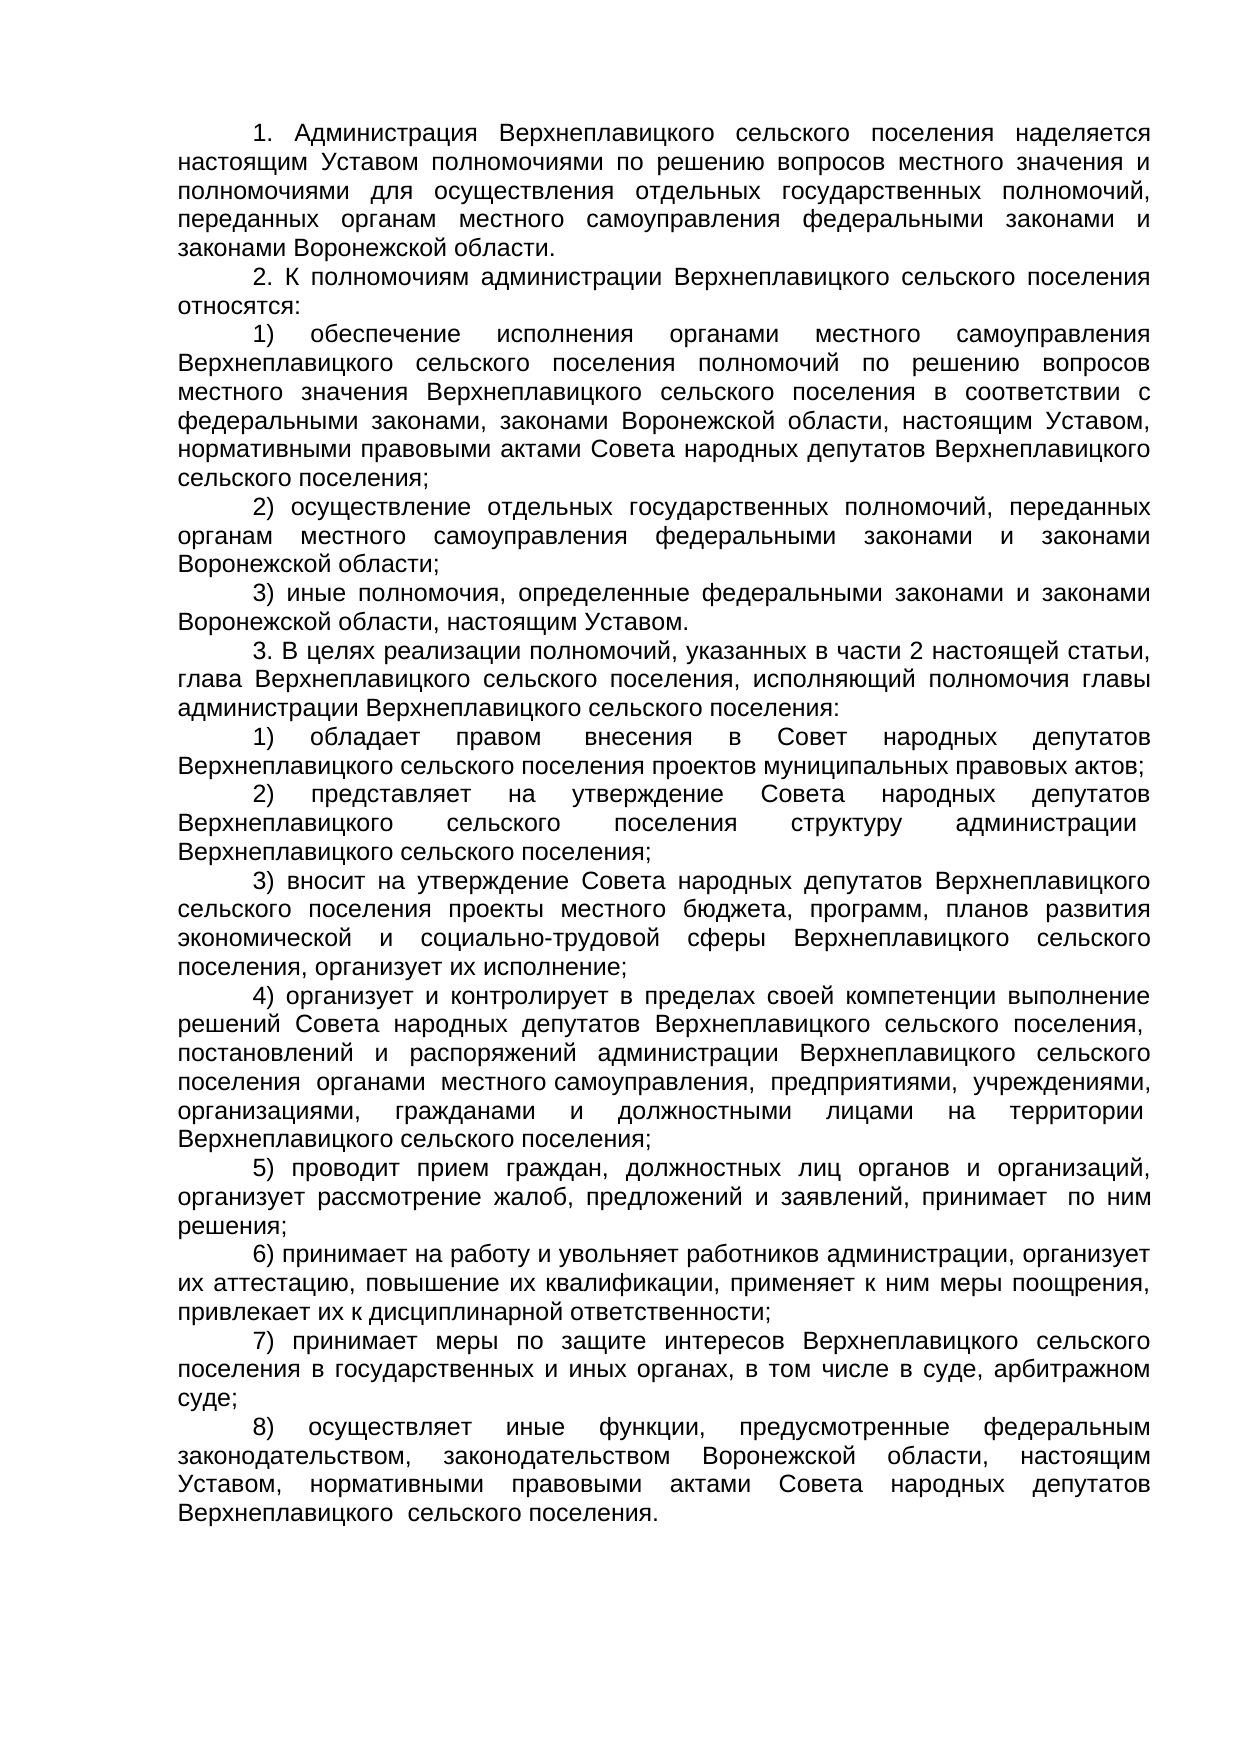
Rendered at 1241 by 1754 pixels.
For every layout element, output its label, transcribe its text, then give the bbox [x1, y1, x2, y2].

text 2. К полномочиям администрации Верхнеплавицкого сельского поселения относятся: [177, 262, 1152, 319]
text 4) организует и контролирует в пределах своей компетенции выполнение решений Совета народных депутатов Верхнеплавицкого сельского поселения, постановлений и распоряжений администрации Верхнеплавицкого сельского поселения органами местного самоуправления, предприятиями, учреждениями, организациями, гражданами и должностными лицами на территории Верхнеплавицкого сельского поселения; [177, 981, 1152, 1153]
text 3. В целях реализации полномочий, указанных в части 2 настоящей статьи, глава Верхнеплавицкого сельского поселения, исполняющий полномочия главы администрации Верхнеплавицкого сельского поселения: [177, 636, 1152, 722]
text 1. Администрация Верхнеплавицкого сельского поселения наделяется настоящим Уставом полномочиями по решению вопросов местного значения и полномочиями для осуществления отдельных государственных полномочий, переданных органам местного самоуправления федеральными законами и законами Воронежской области. [177, 118, 1152, 262]
text 1) обеспечение исполнения органами местного самоуправления Верхнеплавицкого сельского поселения полномочий по решению вопросов местного значения Верхнеплавицкого сельского поселения в соответствии с федеральными законами, законами Воронежской области, настоящим Уставом, нормативными правовыми актами Совета народных депутатов Верхнеплавицкого сельского поселения; [177, 319, 1152, 492]
text 2) осуществление отдельных государственных полномочий, переданных органам местного самоуправления федеральными законами и законами Воронежской области; [177, 492, 1152, 578]
text 8) осуществляет иные функции, предусмотренные федеральным законодательством, законодательством Воронежской области, настоящим Уставом, нормативными правовыми актами Совета народных депутатов Верхнеплавицкого сельского поселения. [177, 1412, 1152, 1527]
text 7) принимает меры по защите интересов Верхнеплавицкого сельского поселения в государственных и иных органах, в том числе в суде, арбитражном суде; [177, 1326, 1152, 1412]
text 5) проводит прием граждан, должностных лиц органов и организаций, организует рассмотрение жалоб, предложений и заявлений, принимает по ним решения; [177, 1153, 1152, 1239]
text 6) принимает на работу и увольняет работников администрации, организует их аттестацию, повышение их квалификации, применяет к ним меры поощрения, привлекает их к дисциплинарной ответственности; [177, 1239, 1152, 1326]
text 3) иные полномочия, определенные федеральными законами и законами Воронежской области, настоящим Уставом. [177, 578, 1152, 636]
text 3) вносит на утверждение Совета народных депутатов Верхнеплавицкого сельского поселения проекты местного бюджета, программ, планов развития экономической и социально-трудовой сферы Верхнеплавицкого сельского поселения, организует их исполнение; [177, 866, 1152, 981]
text 1) обладает правом внесения в Совет народных депутатов Верхнеплавицкого сельского поселения проектов муниципальных правовых актов; [177, 722, 1152, 779]
text 2) представляет на утверждение Совета народных депутатов Верхнеплавицкого сельского поселения структуру администрации Верхнеплавицкого сельского поселения; [177, 779, 1152, 866]
